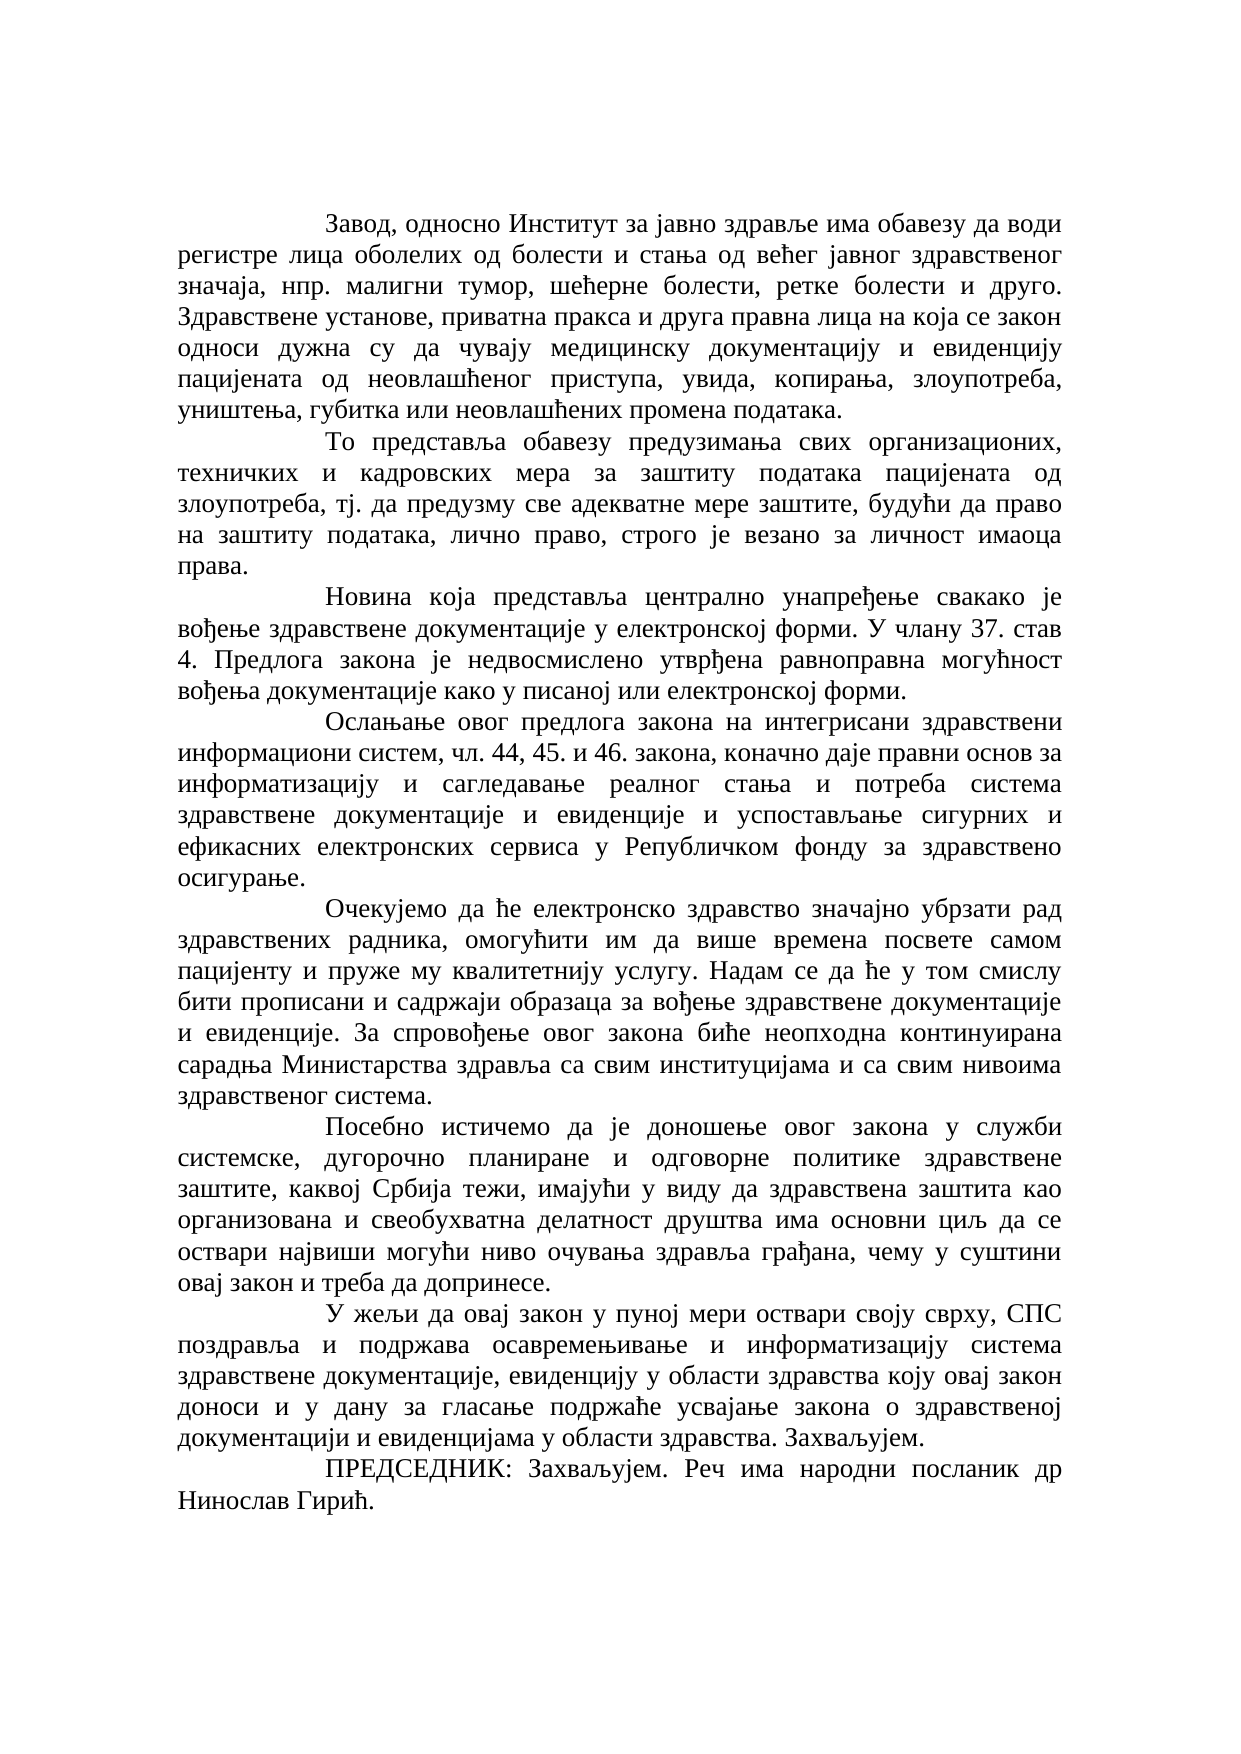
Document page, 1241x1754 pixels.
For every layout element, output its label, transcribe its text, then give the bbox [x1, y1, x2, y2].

text ПРЕДСЕДНИК: Захваљујем. Реч има народни посланик др Нинослав Гирић. [177, 1453, 1063, 1515]
text Посебно истичемо да је доношење овог закона у служби системске, дугорочно планиране и одговорне политике здравствене заштите, каквој Србија тежи, имајући у виду да здравствена заштита као организована и свеобухватна делатност друштва има основни циљ да се оствари највиши могући ниво очувања здравља грађана, чему у суштини овај закон и треба да допринесе. [177, 1110, 1063, 1297]
text То представља обавезу предузимања свих организационих, техничких и кадровских мера за заштиту података пацијената од злоупотреба, тј. да предузму све адекватне мере заштите, будући да право на заштиту података, лично право, строго је везано за личност имаоца права. [177, 425, 1063, 581]
text Завод, односно Институт за јавно здравље има обавезу да води регистре лица оболелих од болести и стања од већег јавног здравственог значаја, нпр. малигни тумор, шећерне болести, ретке болести и друго. Здравствене установе, приватна пракса и друга правна лица на која се закон односи дужна су да чувају медицинску документацију и евиденцију пацијената од неовлашћеног приступа, увида, копирања, злоупотреба, уништења, губитка или неовлашћених промена података. [177, 207, 1063, 425]
text Новина која представља централно унапређење свакако је вођење здравствене документације у електронској форми. У члану 37. став 4. Предлога закона је недвосмислено утврђена равноправна могућност вођења документације како у писаној или електронској форми. [177, 581, 1063, 705]
text У жељи да овај закон у пуној мери оствари своју сврху, СПС поздравља и подржава осавремењивање и информатизацију система здравствене документације, евиденцију у области здравства коју овај закон доноси и у дану за гласање подржаће усвајање закона о здравственој документацији и евиденцијама у области здравства. Захваљујем. [177, 1297, 1063, 1453]
text Ослањање овог предлога закона на интегрисани здравствени информациони систем, чл. 44, 45. и 46. закона, коначно даје правни основ за информатизацију и сагледавање реалног стања и потреба система здравствене документације и евиденције и успостављање сигурних и ефикасних електронских сервиса у Републичком фонду за здравствено осигурање. [177, 705, 1063, 892]
text Очекујемо да ће електронско здравство значајно убрзати рад здравствених радника, омогућити им да више времена посвете самом пацијенту и пруже му квалитетнију услугу. Надам се да ће у том смислу бити прописани и садржаји образаца за вођење здравствене документације и евиденције. За спровођење овог закона биће неопходна континуирана сарадња Министарства здравља са свим институцијама и са свим нивоима здравственог система. [177, 892, 1063, 1110]
